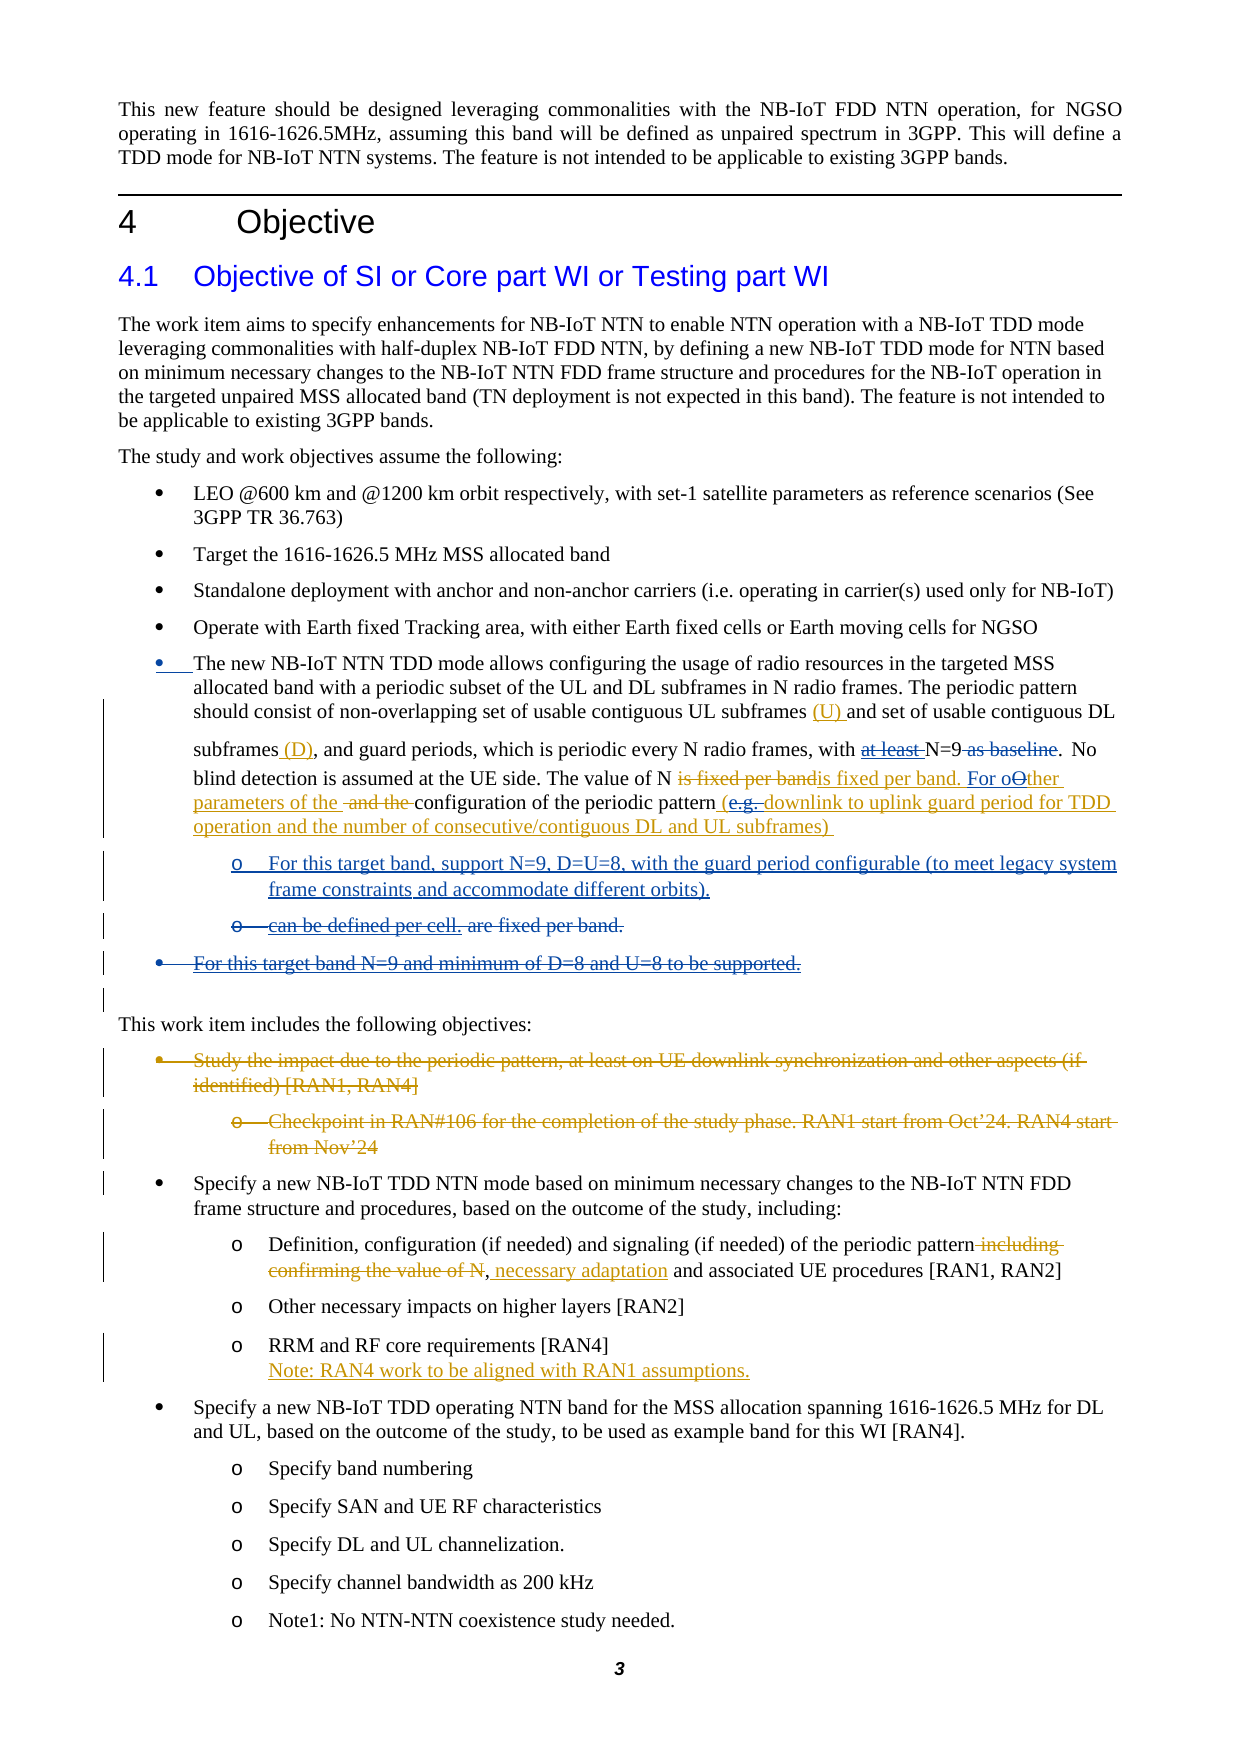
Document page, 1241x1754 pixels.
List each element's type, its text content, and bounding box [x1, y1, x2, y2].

list Other necessary impacts on higher layers [RAN2] [231, 1294, 1122, 1320]
list Standalone deployment with anchor and non-anchor carriers (i.e. operating in carrier(s) used only for NB-IoT) [156, 578, 1122, 602]
list Definition, configuration (if needed) and signaling (if needed) of the periodic pattern, and associated UE procedures [RAN1, RAN2] [231, 1232, 1122, 1282]
text This new feature should be designed leveraging commonalities with the NB-IoT FDD NTN operation, for NGSO operating in 1616-1626.5MHz, assuming this band will be defined as unpaired spectrum in 3GPP. This will define a TDD mode for NB-IoT NTN systems. The feature is not intended to be applicable to existing 3GPP bands. [118, 97, 1122, 169]
subtitle 4 Objective [118, 196, 1122, 241]
list Operate with Earth fixed Tracking area, with either Earth fixed cells or Earth moving cells for NGSO [156, 615, 1122, 639]
list Specify band numbering [231, 1455, 1122, 1481]
text The study and work objectives assume the following: [118, 444, 1122, 468]
list Specify DL and UL channelization. [231, 1532, 1122, 1558]
list Specify channel bandwidth as 200 kHz [231, 1570, 1122, 1596]
list LEO @600 km and @1200 km orbit respectively, with set-1 satellite parameters as reference scenarios (See 3GPP TR 36.763) [156, 481, 1122, 529]
list RRM and RF core requirements [RAN4] [231, 1332, 1122, 1382]
list Specify SAN and UE RF characteristics [231, 1494, 1122, 1519]
text The work item aims to specify enhancements for NB-IoT NTN to enable NTN operation with a NB-IoT TDD mode leveraging commonalities with half-duplex NB-IoT FDD NTN, by defining a new NB-IoT TDD mode for NTN based on minimum necessary changes to the NB-IoT NTN FDD frame structure and procedures for the NB-IoT operation in the targeted unpaired MSS allocated band (TN deployment is not expected in this band). The feature is not intended to be applicable to existing 3GPP bands. [118, 312, 1122, 432]
list Target the 1616-1626.5 MHz MSS allocated band [156, 542, 1122, 566]
list Specify a new NB-IoT TDD operating NTN band for the MSS allocation spanning 1616-1626.5 MHz for DL and UL, based on the outcome of the study, to be used as example band for this WI [RAN4]. [156, 1395, 1122, 1443]
list Note1: No NTN-NTN coexistence study needed. [231, 1608, 1122, 1634]
text This work item includes the following objectives: [118, 1012, 1122, 1036]
subtitle 4.1 Objective of SI or Core part WI or Testing part WI [118, 259, 1122, 293]
list Specify a new NB-IoT TDD NTN mode based on minimum necessary changes to the NB-IoT NTN FDD frame structure and procedures, based on the outcome of the study, including: [156, 1171, 1122, 1219]
list The new NB-IoT NTN TDD mode allows configuring the usage of radio resources in the targeted MSS allocated band with a periodic subset of the UL and DL subframes in N radio frames. The periodic pattern should consist of non-overlapping set of usable contiguous UL subframes and set of usable contiguous DL subframes, and guard periods, which is periodic every N radio frames, with N=9. No blind detection is assumed at the UE side. The value of N configuration of the periodic pattern [156, 651, 1122, 838]
